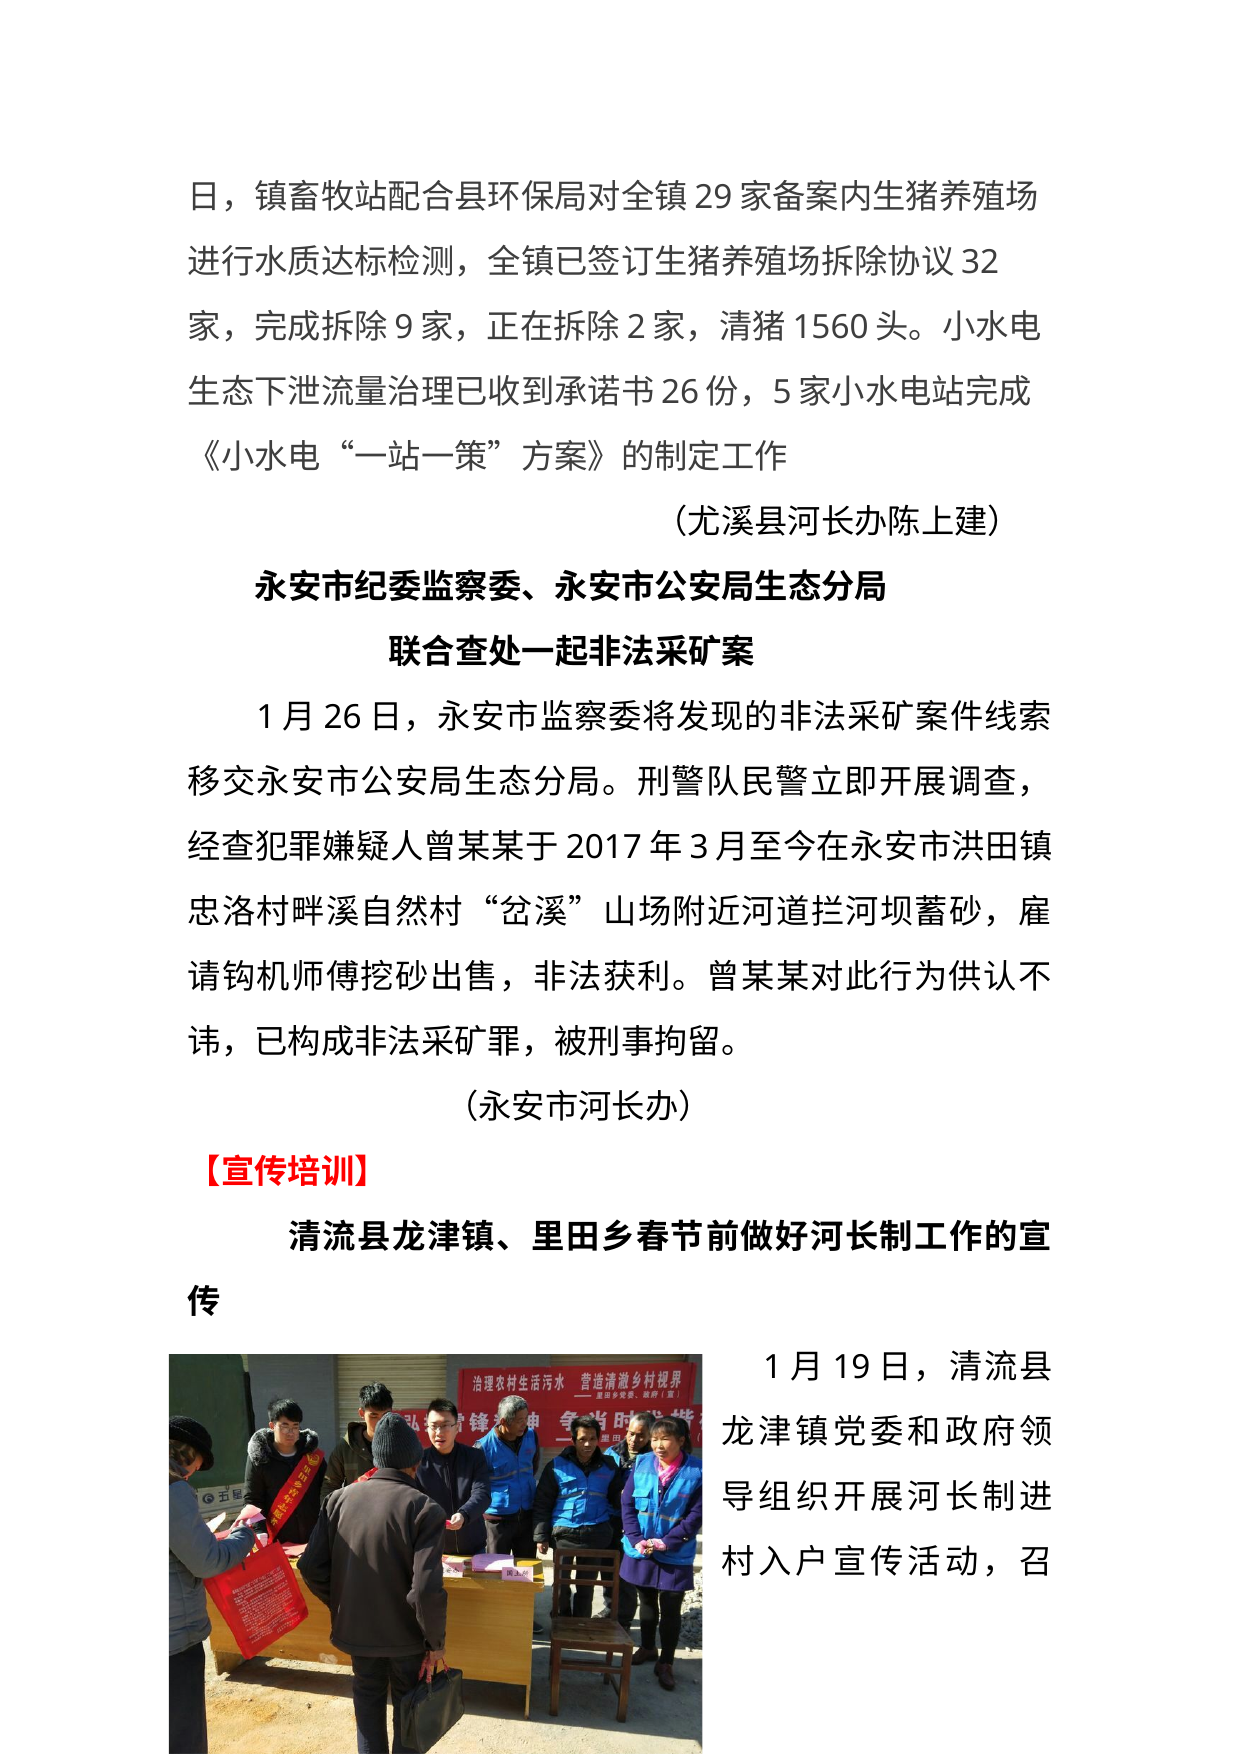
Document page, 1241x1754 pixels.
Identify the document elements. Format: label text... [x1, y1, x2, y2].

text （尤溪县河长办陈上建） [187, 487, 1053, 552]
text 永安市纪委监察委、永安市公安局生态分局 [187, 552, 1053, 617]
text （永安市河长办） [187, 1072, 1053, 1137]
text 1月26日，永安市监察委将发现的非法采矿案件线索移交永安市公安局生态分局。刑警队民警立即开展调查，经查犯罪嫌疑人曾某某于2017年3月至今在永安市洪田镇忠洛村畔溪自然村“岔溪”山场附近河道拦河坝蓄砂，雇请钩机师傅挖砂出售，非法获利。曾某某对此行为供认不讳，已构成非法采矿罪，被刑事拘留。 [187, 682, 1053, 1072]
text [187, 162, 1053, 487]
picture [168, 1354, 703, 1754]
text 清流县龙津镇、里田乡春节前做好河长制工作的宣传 [187, 1202, 1053, 1332]
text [187, 1332, 1053, 1592]
text 【宣传培训】 [187, 1137, 1053, 1202]
text 联合查处一起非法采矿案 [187, 617, 1053, 682]
